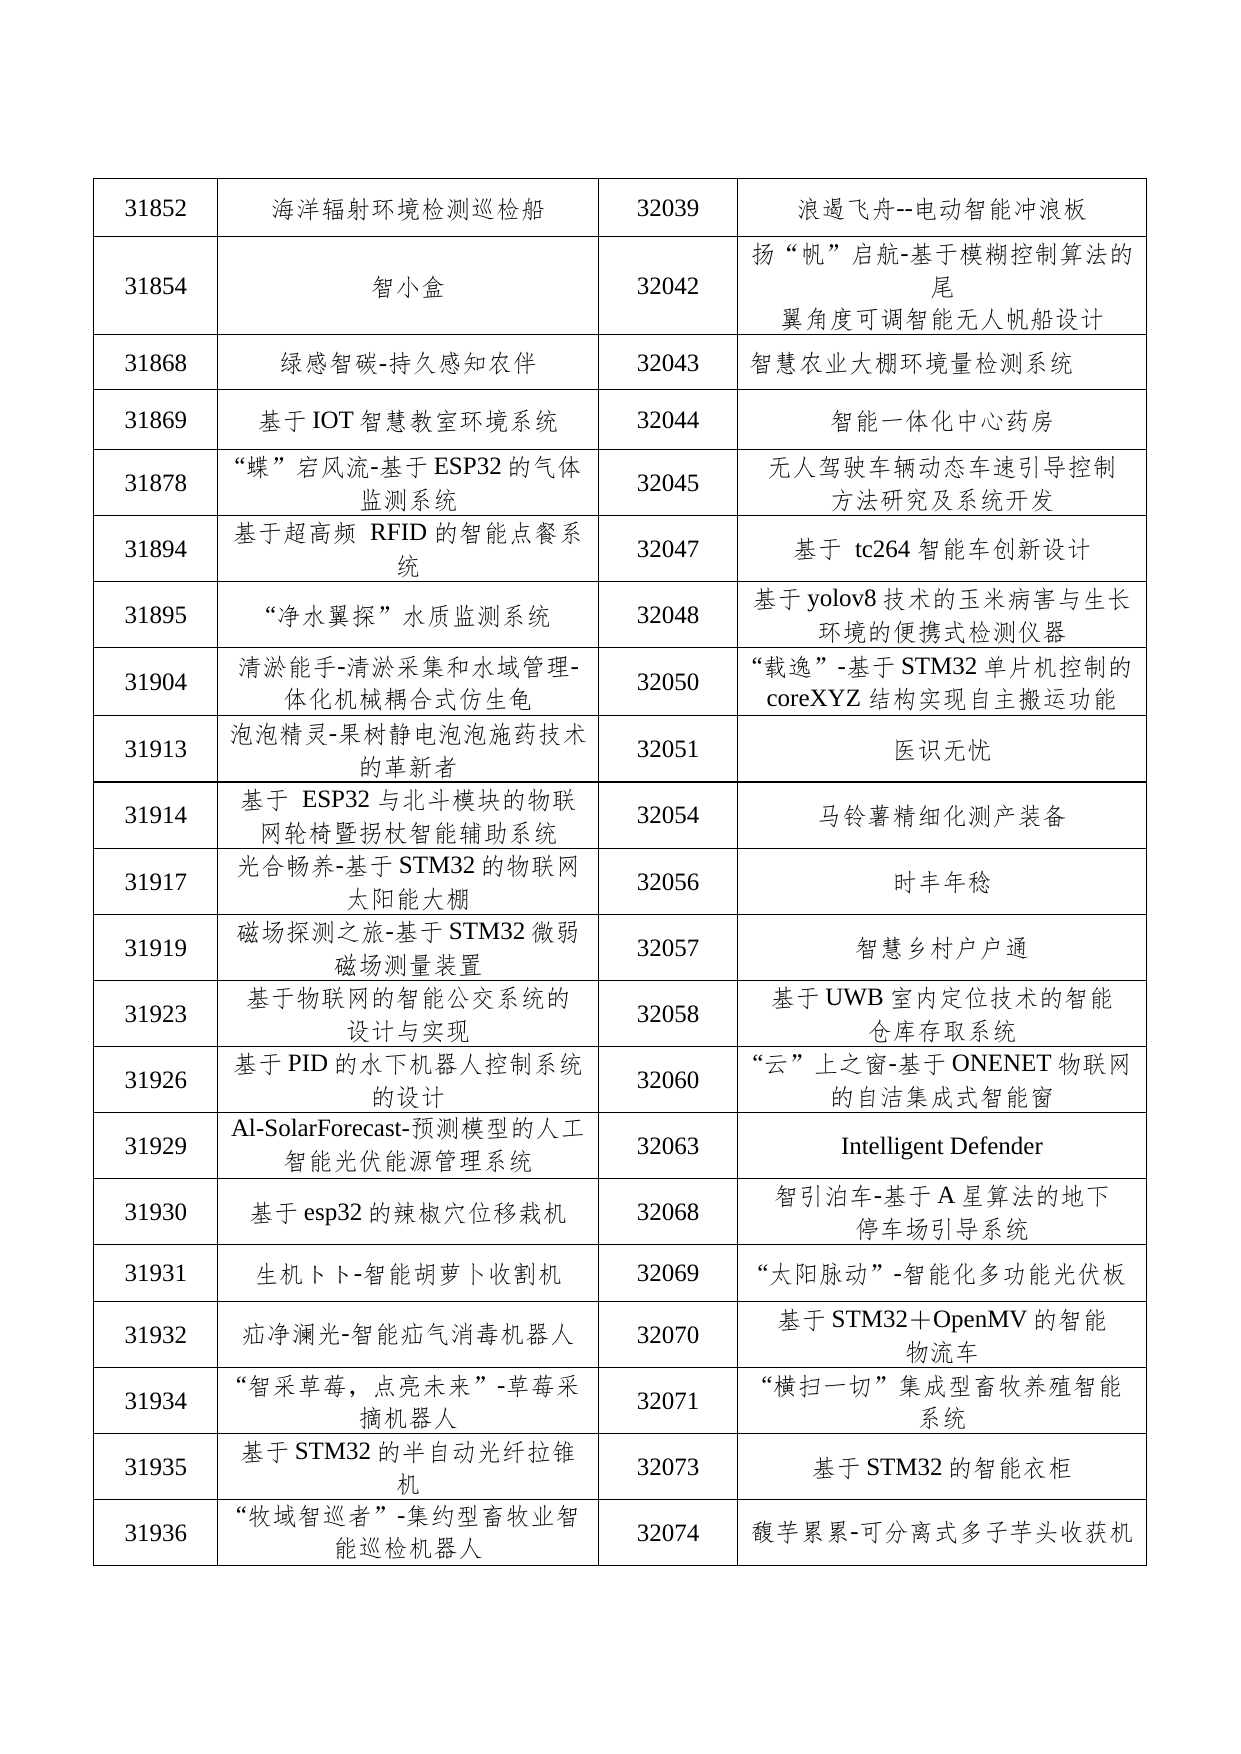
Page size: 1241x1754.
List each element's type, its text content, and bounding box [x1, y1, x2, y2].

table_cell “蝶”宕风流-基于ESP32的气体 监测系统 [218, 450, 598, 514]
table_cell 32073 [599, 1434, 737, 1499]
table_cell 基于STM32＋OpenMV的智能 物流车 [738, 1302, 1146, 1367]
table_cell 32051 [599, 716, 737, 781]
table_cell 医识无忧 [738, 716, 1146, 781]
table_cell 32070 [599, 1302, 737, 1367]
table_cell 基于超高频 RFID 的智能点餐系统 [218, 516, 598, 581]
table_cell 32074 [599, 1500, 737, 1565]
table_cell 智慧农业大棚环境量检测系统 [738, 335, 1146, 389]
table_cell 基于STM32的智能衣柜 [738, 1434, 1146, 1499]
table_cell 31878 [94, 450, 217, 514]
table_cell 31935 [94, 1434, 217, 1499]
table_cell 清淤能手-清淤采集和水域管理-体化机械耦合式仿生龟 [218, 648, 598, 715]
table_cell 磁场探测之旅-基于STM32微弱磁场测量装置 [218, 915, 598, 979]
table_cell 智小盒 [218, 237, 598, 334]
table_cell 生机トト-智能胡萝卜收割机 [218, 1245, 598, 1301]
table_cell 疝净澜光-智能疝气消毒机器人 [218, 1302, 598, 1367]
table_cell 32057 [599, 915, 737, 979]
table_cell 馥芋累累-可分离式多子芋头收获机 [738, 1500, 1146, 1565]
table_cell 海洋辐射环境检测巡检船 [218, 179, 598, 236]
table_cell 31919 [94, 915, 217, 979]
table_cell “横扫一切”集成型畜牧养殖智能 系统 [738, 1368, 1146, 1433]
table_cell 基于esp32的辣椒穴位移栽机 [218, 1179, 598, 1244]
table_cell 32069 [599, 1245, 737, 1301]
table_cell 31923 [94, 981, 217, 1046]
table_cell 31852 [94, 179, 217, 236]
table_cell 泡泡精灵-果树静电泡泡施药技术的革新者 [218, 716, 598, 781]
table_cell 31913 [94, 716, 217, 781]
table_cell “太阳脉动”-智能化多功能光伏板 [738, 1245, 1146, 1301]
table_cell 32042 [599, 237, 737, 334]
table_cell 智引泊车-基于A星算法的地下 停车场引导系统 [738, 1179, 1146, 1244]
table_cell 基于PID的水下机器人控制系统的设计 [218, 1047, 598, 1112]
table_cell 32071 [599, 1368, 737, 1433]
table_cell 32039 [599, 179, 737, 236]
table_cell “牧域智巡者”-集约型畜牧业智 能巡检机器人 [218, 1500, 598, 1565]
table_cell 光合畅养-基于STM32的物联网太阳能大棚 [218, 849, 598, 913]
table_cell 基于物联网的智能公交系统的 设计与实现 [218, 981, 598, 1046]
table_cell 32043 [599, 335, 737, 389]
table_cell 31854 [94, 237, 217, 334]
table_cell “智采草莓，点亮未来”-草莓采 摘机器人 [218, 1368, 598, 1433]
table_cell 32058 [599, 981, 737, 1046]
table_cell 无人驾驶车辆动态车速引导控制 方法研究及系统开发 [738, 450, 1146, 514]
table_cell 31934 [94, 1368, 217, 1433]
table_cell 基于UWB室内定位技术的智能 仓库存取系统 [738, 981, 1146, 1046]
table_cell 31868 [94, 335, 217, 389]
table_cell 绿感智碳-持久感知农伴 [218, 335, 598, 389]
table_cell 32068 [599, 1179, 737, 1244]
table_cell 基于 tc264 智能车创新设计 [738, 516, 1146, 581]
table_cell Al-SolarForecast-预测模型的人工智能光伏能源管理系统 [218, 1113, 598, 1178]
table_cell 31929 [94, 1113, 217, 1178]
table_cell 智能一体化中心药房 [738, 390, 1146, 448]
table_cell “净水翼探”水质监测系统 [218, 582, 598, 647]
table_cell 32048 [599, 582, 737, 647]
table_cell 32063 [599, 1113, 737, 1178]
table_cell “载逸”-基于STM32单片机控制的 coreXYZ 结构实现自主搬运功能 [738, 648, 1146, 715]
table_cell 32056 [599, 849, 737, 913]
table_cell 基于IOT智慧教室环境系统 [218, 390, 598, 448]
table_cell 基于STM32的半自动光纤拉锥机 [218, 1434, 598, 1499]
table_cell 31932 [94, 1302, 217, 1367]
table_cell “云”上之窗-基于ONENET物联网 的自洁集成式智能窗 [738, 1047, 1146, 1112]
table_cell 31926 [94, 1047, 217, 1112]
table_cell 32044 [599, 390, 737, 448]
table_cell 基于 ESP32 与北斗模块的物联网轮椅暨拐杖智能辅助系统 [218, 783, 598, 847]
table_cell 32054 [599, 783, 737, 847]
table_cell 31930 [94, 1179, 217, 1244]
table_cell 32050 [599, 648, 737, 715]
table_cell Intelligent Defender [738, 1113, 1146, 1178]
table_cell 浪遏飞舟--电动智能冲浪板 [738, 179, 1146, 236]
table_cell 扬“帆”启航-基于模糊控制算法的尾 翼角度可调智能无人帆船设计 [738, 237, 1146, 334]
table_cell 31895 [94, 582, 217, 647]
table_cell 智慧乡村户户通 [738, 915, 1146, 979]
table_cell 32047 [599, 516, 737, 581]
table_cell 31917 [94, 849, 217, 913]
table_cell 31904 [94, 648, 217, 715]
table_cell 32060 [599, 1047, 737, 1112]
table_cell 31869 [94, 390, 217, 448]
table_cell 32045 [599, 450, 737, 514]
table_cell 马铃薯精细化测产装备 [738, 783, 1146, 847]
table_cell 31914 [94, 783, 217, 847]
table_cell 基于yolov8技术的玉米病害与生长环境的便携式检测仪器 [738, 582, 1146, 647]
table_cell 31894 [94, 516, 217, 581]
table_cell 31936 [94, 1500, 217, 1565]
table_cell 31931 [94, 1245, 217, 1301]
table_cell 时丰年稔 [738, 849, 1146, 913]
